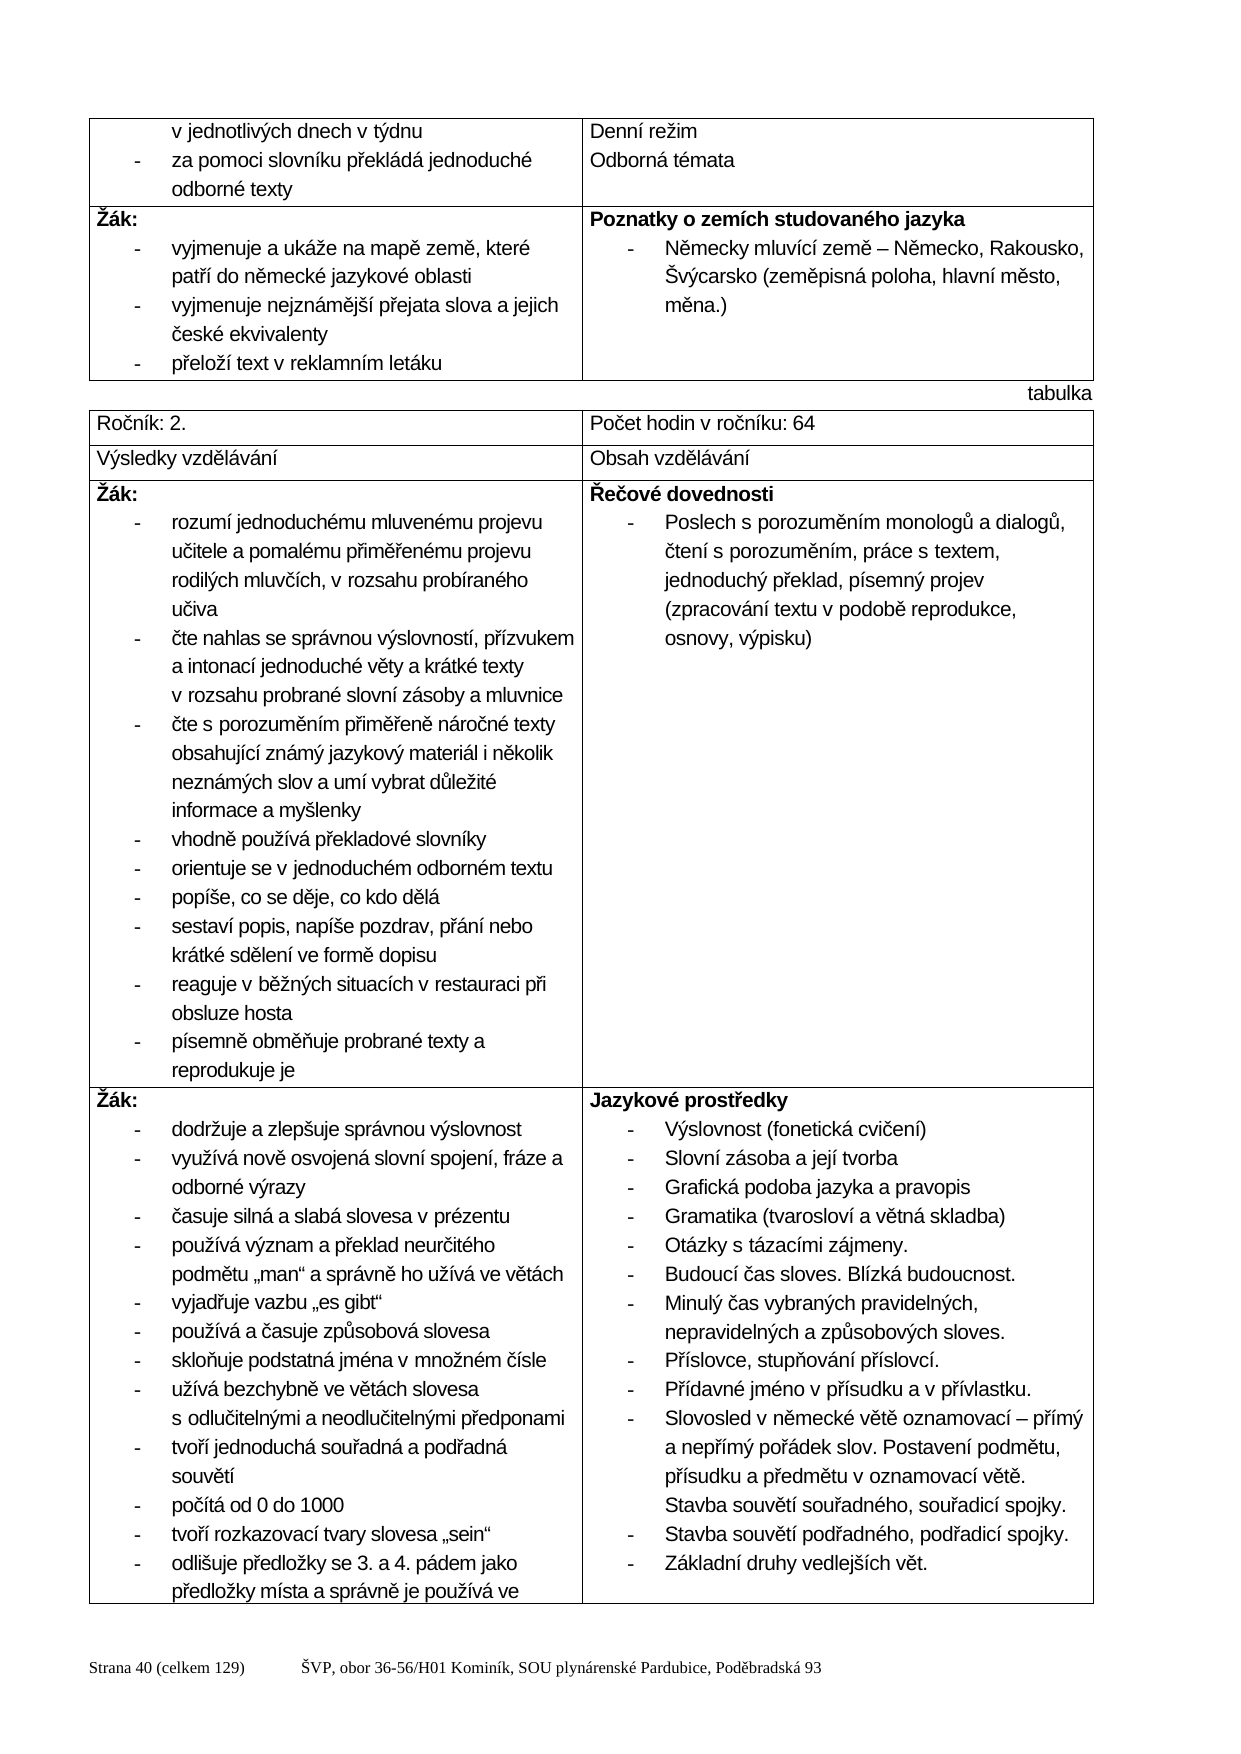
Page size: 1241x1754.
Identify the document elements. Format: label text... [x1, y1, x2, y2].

table_cell Obsah vzdělávání [583, 446, 1093, 480]
table_cell Žák: rozumí jednoduchému mluvenému projevu učitele a pomalému přiměřenému projevu rodilých mluvčích, v rozsahu probíraného učiva čte nahlas se správnou výslovností, přízvukem a intonací jednoduché věty a krátké texty v rozsahu probrané slovní zásoby a mluvnice čte s porozuměním přiměřeně náročné texty obsahující známý jazykový materiál i několik neznámých slov a umí vybrat důležité informace a myšlenky vhodně používá překladové slovníky orientuje se v jednoduchém odborném textu popíše, co se děje, co kdo dělá sestaví popis, napíše pozdrav, přání nebo krátké sdělení ve formě dopisu reaguje v běžných situacích v restauraci při obsluze hosta písemně obměňuje probrané texty a reprodukuje je [90, 481, 582, 1087]
table_cell Řečové dovednosti Poslech s porozuměním monologů a dialogů, čtení s porozuměním, práce s textem, jednoduchý překlad, písemný projev (zpracování textu v podobě reprodukce, osnovy, výpisku) [583, 481, 1093, 1087]
table_cell Žák: vyjmenuje a ukáže na mapě země, které patří do německé jazykové oblasti vyjmenuje nejznámější přejata slova a jejich české ekvivalenty přeloží text v reklamním letáku [90, 207, 582, 380]
table_header Ročník: 2. [90, 411, 582, 445]
table_cell Poznatky o zemích studovaného jazyka Německy mluvící země – Německo, Rakousko, Švýcarsko (zeměpisná poloha, hlavní město, měna.) [583, 207, 1093, 380]
table_cell Výsledky vzdělávání [90, 446, 582, 480]
table_header Počet hodin v ročníku: 64 [583, 411, 1093, 445]
text tabulka [89, 381, 1092, 405]
